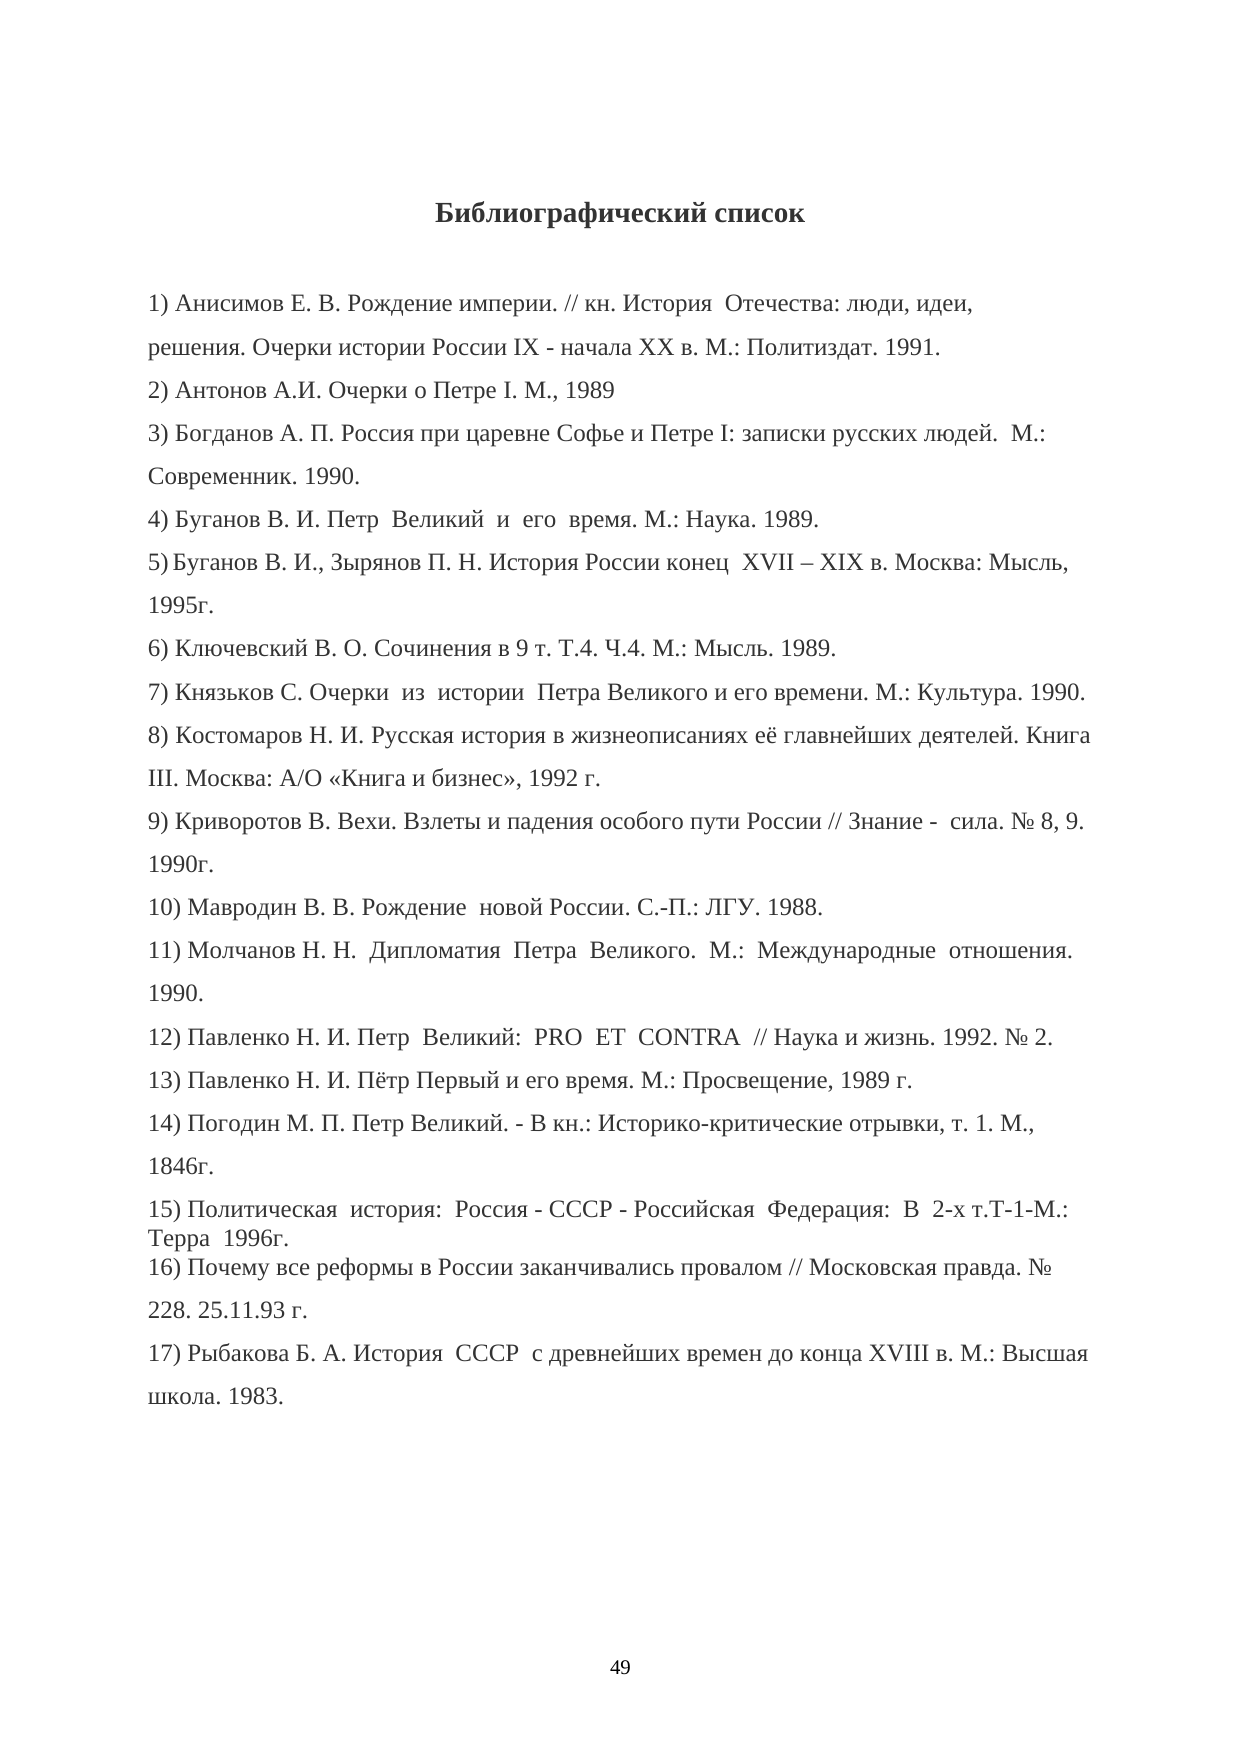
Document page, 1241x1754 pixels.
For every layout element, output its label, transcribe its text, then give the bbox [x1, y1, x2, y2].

text 5) Буганов В. И., Зырянов П. Н. История России конец XVII – XIX в. Москва: Мысль, 1995г. [148, 547, 1092, 619]
text 4) Буганов В. И. Петр Великий и его время. М.: Наука. 1989. [148, 504, 1092, 533]
text 1) Анисимов Е. В. Рождение империи. // кн. История Отечества: люди, идеи, решения. Очерки истории России IX - начала XX в. М.: Политиздат. 1991. [148, 288, 1092, 360]
text Библиографический список [148, 195, 1092, 228]
text 17) Рыбакова Б. А. История СССР с древнейших времен до конца XVIII в. М.: Высшая школа. 1983. [148, 1338, 1092, 1410]
text 15) Политическая история: Россия - СССР - Российская Федерация: В 2-х т.Т-1-М.: Терра 1996г. [148, 1194, 1092, 1252]
text 8) Костомаров Н. И. Русская история в жизнеописаниях её главнейших деятелей. Книга III. Москва: А/О «Книга и бизнес», . [148, 720, 1092, 792]
text 12) Павленко Н. И. Петр Великий: PRO ET CONTRA // Наука и жизнь. 1992. № 2. [148, 1022, 1092, 1050]
text 14) Погодин М. П. Петр Великий. - В кн.: Историко-критические отрывки, т. ., 1846г. [148, 1108, 1092, 1180]
text 10) Мавродин В. В. Рождение новой России. С.-П.: ЛГУ. 1988. [148, 892, 1092, 921]
text 2) Антонов А.И. Очерки о Петре I. М., 1989 [148, 375, 1092, 403]
text 9) Криворотов В. Вехи. Взлеты и падения особого пути России // Знание - сила. № 8, 9. 1990г. [148, 806, 1092, 878]
text 6) Ключевский В. О. Сочинения в 9 т. Т.4. Ч.4. М.: Мысль. 1989. [148, 633, 1092, 662]
text 16) Почему все реформы в России заканчивались провалом // Московская правда. № 228. 25.11.93 г. [148, 1252, 1092, 1323]
text 11) Молчанов Н. Н. Дипломатия Петра Великого. М.: Международные отношения. 1990. [148, 935, 1092, 1007]
text 3) Богданов А. П. Россия при царевне Софье и Петре I: записки русских людей. М.: Современник. 1990. [148, 418, 1092, 490]
text 7) Князьков С. Очерки из истории Петра Великого и его времени. М.: Культура. 1990. [148, 677, 1092, 705]
text 13) Павленко Н. И. Пётр Первый и его время. М.: Просвещение, . [148, 1065, 1092, 1093]
